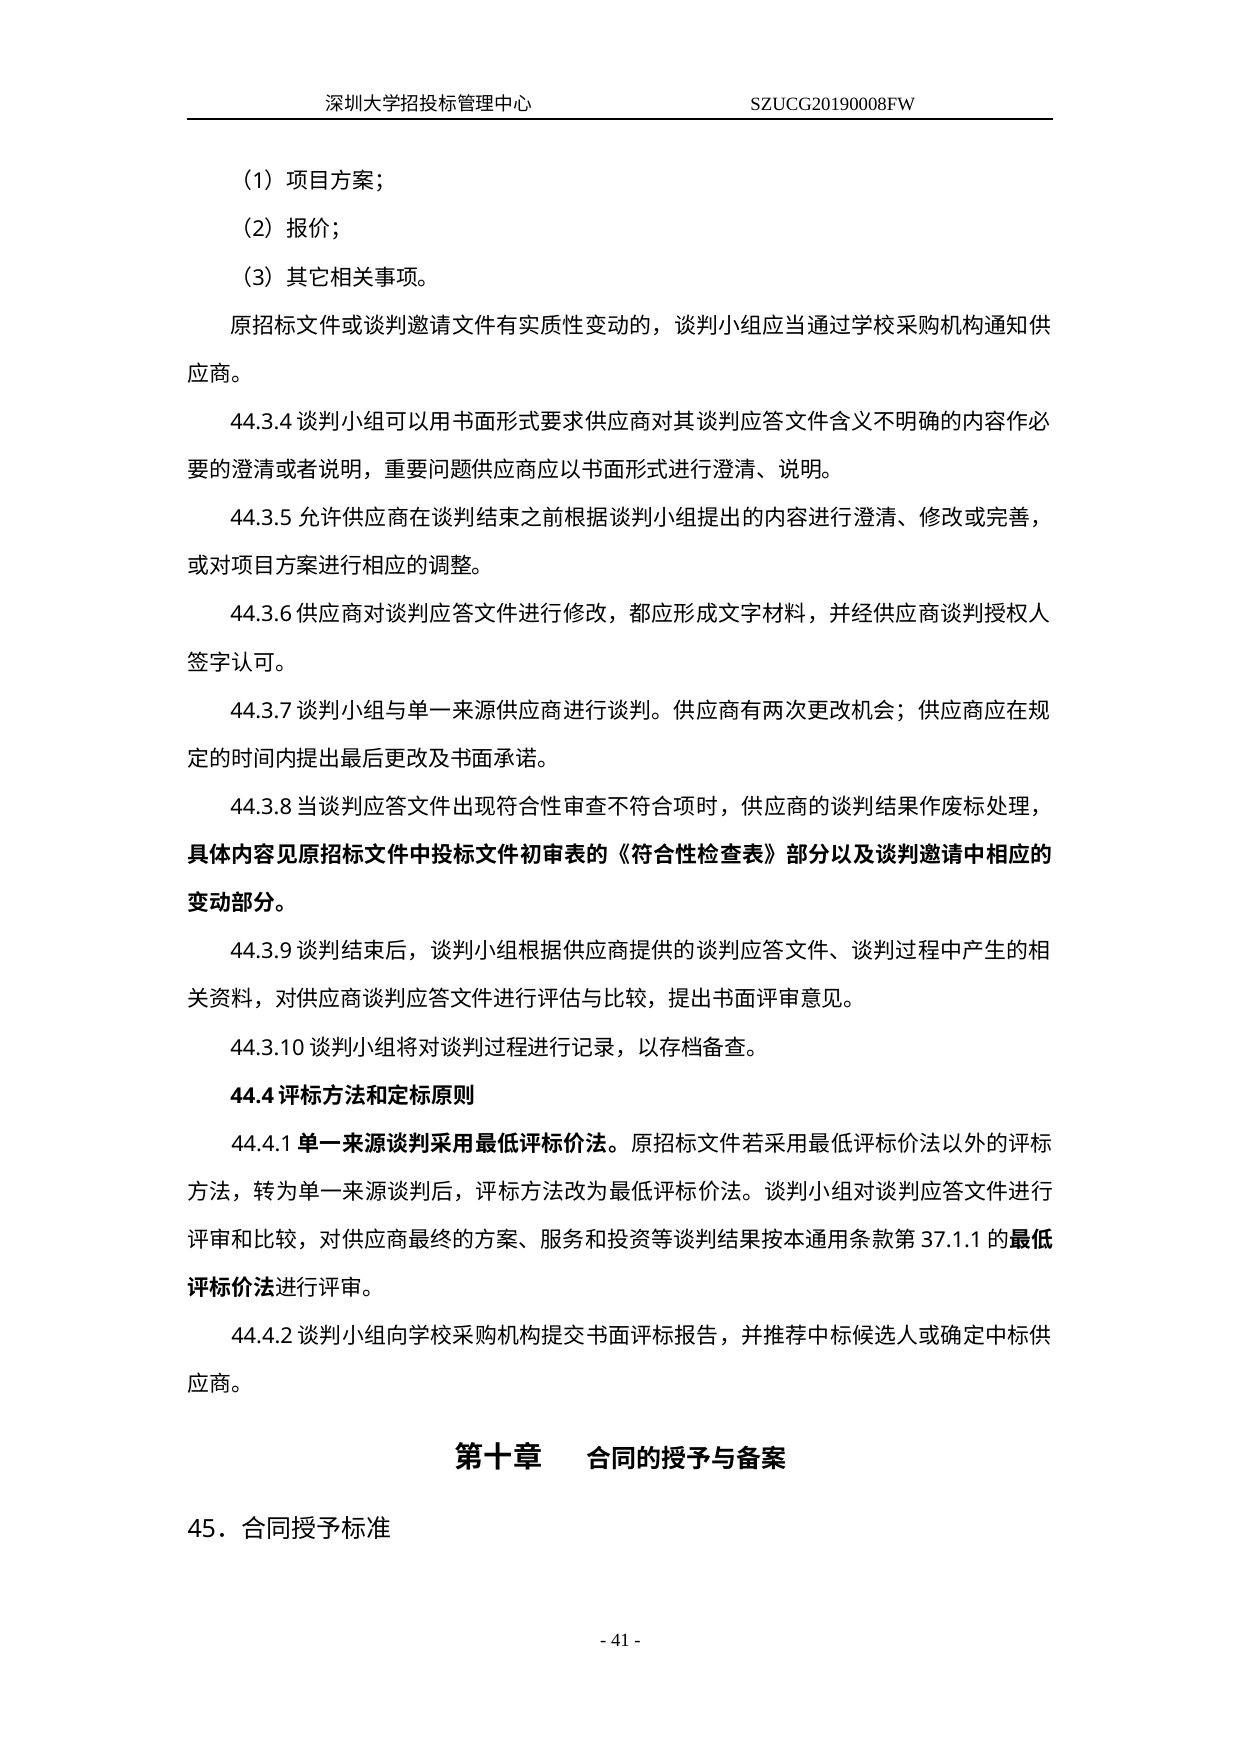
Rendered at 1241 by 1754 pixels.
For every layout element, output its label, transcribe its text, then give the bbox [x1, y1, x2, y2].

text 44.3.4谈判小组可以用书面形式要求供应商对其谈判应答文件含义不明确的内容作必要的澄清或者说明，重要问题供应商应以书面形式进行澄清、说明。 [187, 396, 1053, 492]
text 44.3.8当谈判应答文件出现符合性审查不符合项时，供应商的谈判结果作废标处理，具体内容见原招标文件中投标文件初审表的《符合性检查表》部分以及谈判邀请中相应的变动部分。 [187, 781, 1053, 925]
text 原招标文件或谈判邀请文件有实质性变动的，谈判小组应当通过学校采购机构通知供应商。 [187, 299, 1053, 396]
text 45．合同授予标准 [187, 1503, 1053, 1551]
text 44.3.6供应商对谈判应答文件进行修改，都应形成文字材料，并经供应商谈判授权人签字认可。 [187, 588, 1053, 684]
text （1）项目方案； [187, 155, 1053, 203]
subtitle 合同的授予与备案 [187, 1430, 1053, 1478]
text 44.4.2谈判小组向学校采购机构提交书面评标报告，并推荐中标候选人或确定中标供应商。 [187, 1310, 1053, 1406]
text （3）其它相关事项。 [187, 251, 1053, 299]
text 44.3.7谈判小组与单一来源供应商进行谈判。供应商有两次更改机会；供应商应在规定的时间内提出最后更改及书面承诺。 [187, 684, 1053, 781]
text （2）报价； [187, 203, 1053, 251]
text 44.3.5 允许供应商在谈判结束之前根据谈判小组提出的内容进行澄清、修改或完善，或对项目方案进行相应的调整。 [187, 492, 1053, 588]
text 44.4评标方法和定标原则 [187, 1069, 1053, 1118]
text 44.3.9谈判结束后，谈判小组根据供应商提供的谈判应答文件、谈判过程中产生的相关资料，对供应商谈判应答文件进行评估与比较，提出书面评审意见。 [187, 925, 1053, 1021]
text 44.4.1单一来源谈判采用最低评标价法。原招标文件若采用最低评标价法以外的评标方法，转为单一来源谈判后，评标方法改为最低评标价法。谈判小组对谈判应答文件进行评审和比较，对供应商最终的方案、服务和投资等谈判结果按本通用条款第37.1.1的最低评标价法进行评审。 [187, 1118, 1053, 1310]
text 44.3.10谈判小组将对谈判过程进行记录，以存档备查。 [187, 1021, 1053, 1069]
